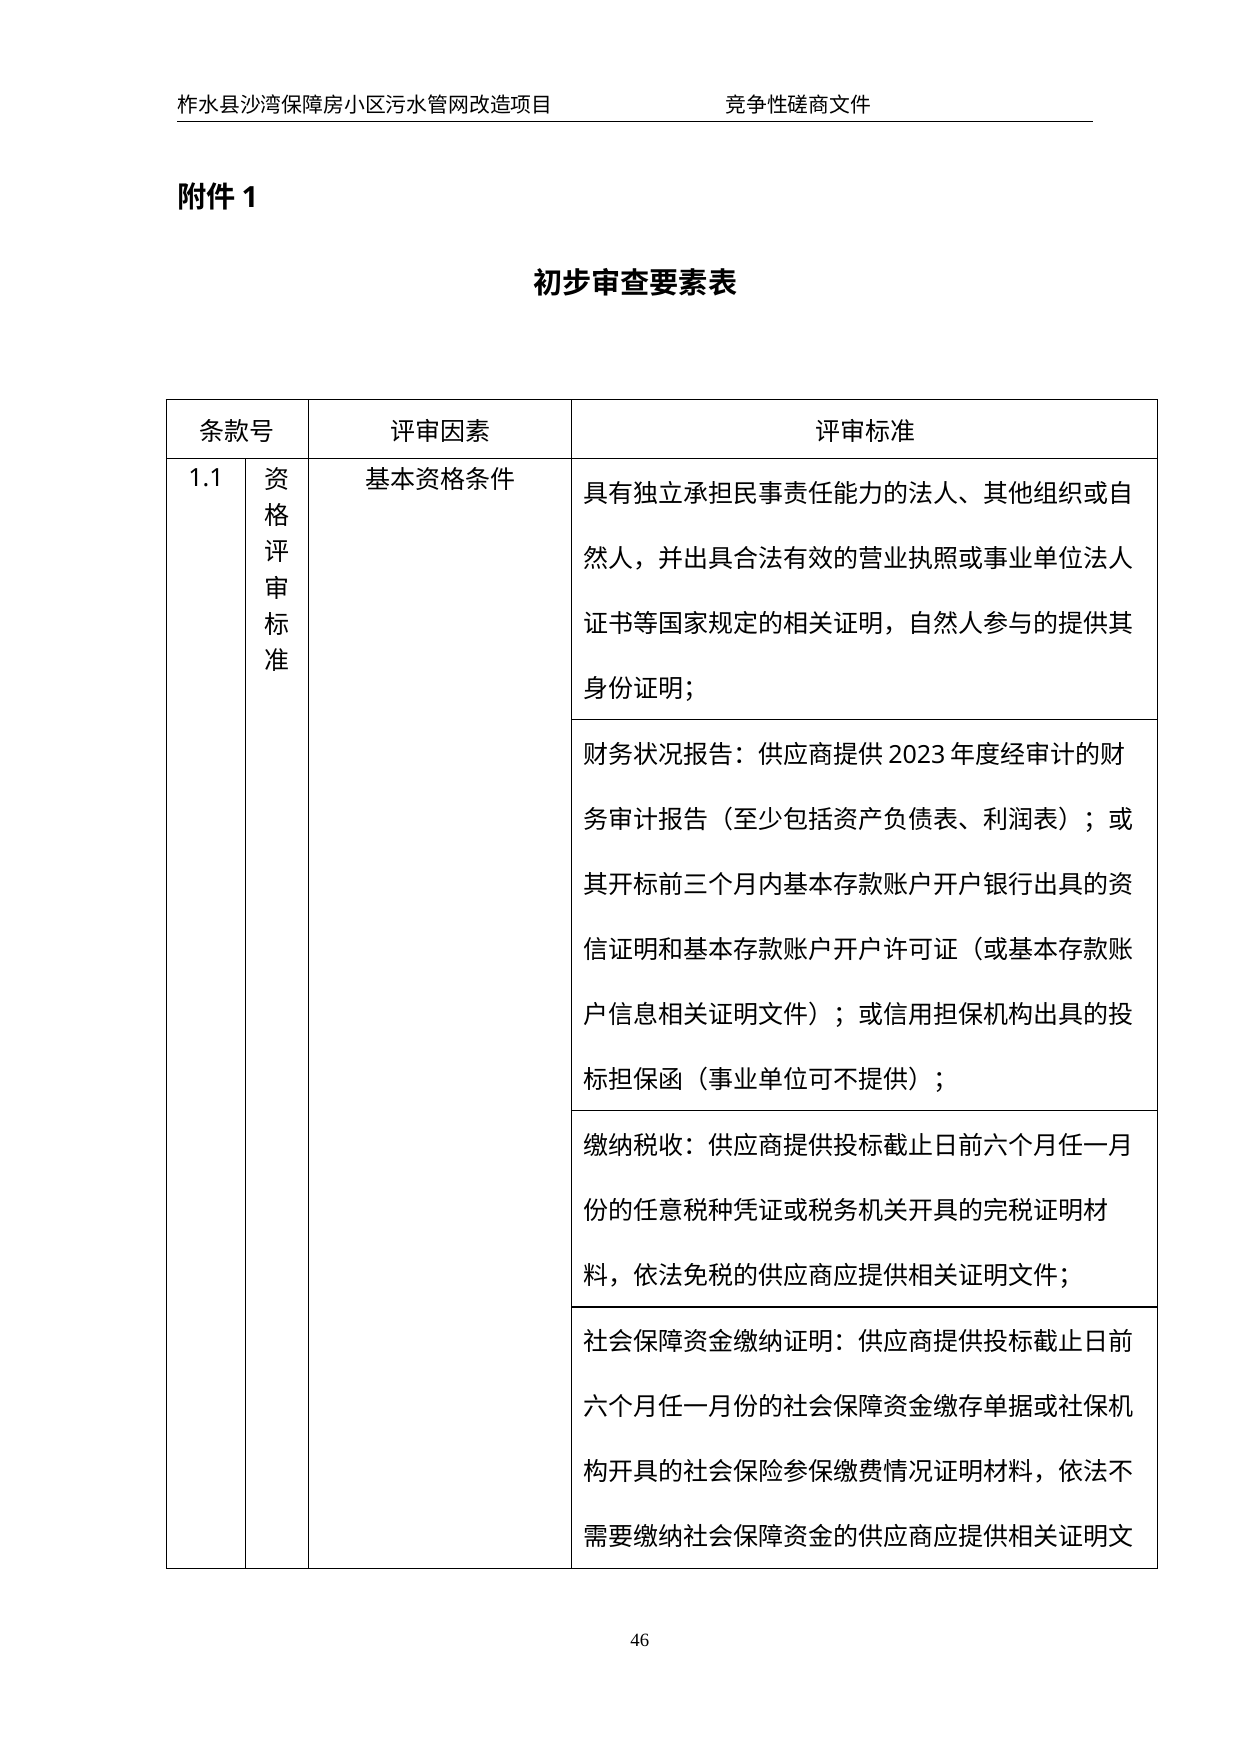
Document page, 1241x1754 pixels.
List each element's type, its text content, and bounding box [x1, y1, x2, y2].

table_cell 基本资格条件 [309, 459, 571, 1567]
table_cell 资格评审 标准 [246, 459, 308, 1567]
subtitle 附件1 [177, 162, 1093, 227]
subtitle 初步审查要素表 [177, 248, 1093, 313]
table_header 条款号 [167, 400, 308, 458]
table_cell 1.1 [167, 459, 245, 1567]
table_cell 财务状况报告：供应商提供2023年度经审计的财务审计报告（至少包括资产负债表、利润表）；或其开标前三个月内基本存款账户开户银行出具的资信证明和基本存款账户开户许可证（或基本存款账户信息相关证明文件）；或信用担保机构出具的投标担保函（事业单位可不提供）； [572, 720, 1157, 1110]
table_header 评审因素 [309, 400, 571, 458]
table_cell 具有独立承担民事责任能力的法人、其他组织或自然人，并出具合法有效的营业执照或事业单位法人证书等国家规定的相关证明，自然人参与的提供其身份证明； [572, 459, 1157, 719]
table_cell 缴纳税收：供应商提供投标截止日前六个月任一月份的任意税种凭证或税务机关开具的完税证明材料，依法免税的供应商应提供相关证明文件； [572, 1111, 1157, 1306]
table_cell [572, 1308, 1157, 1567]
table_header 评审标准 [572, 400, 1157, 458]
